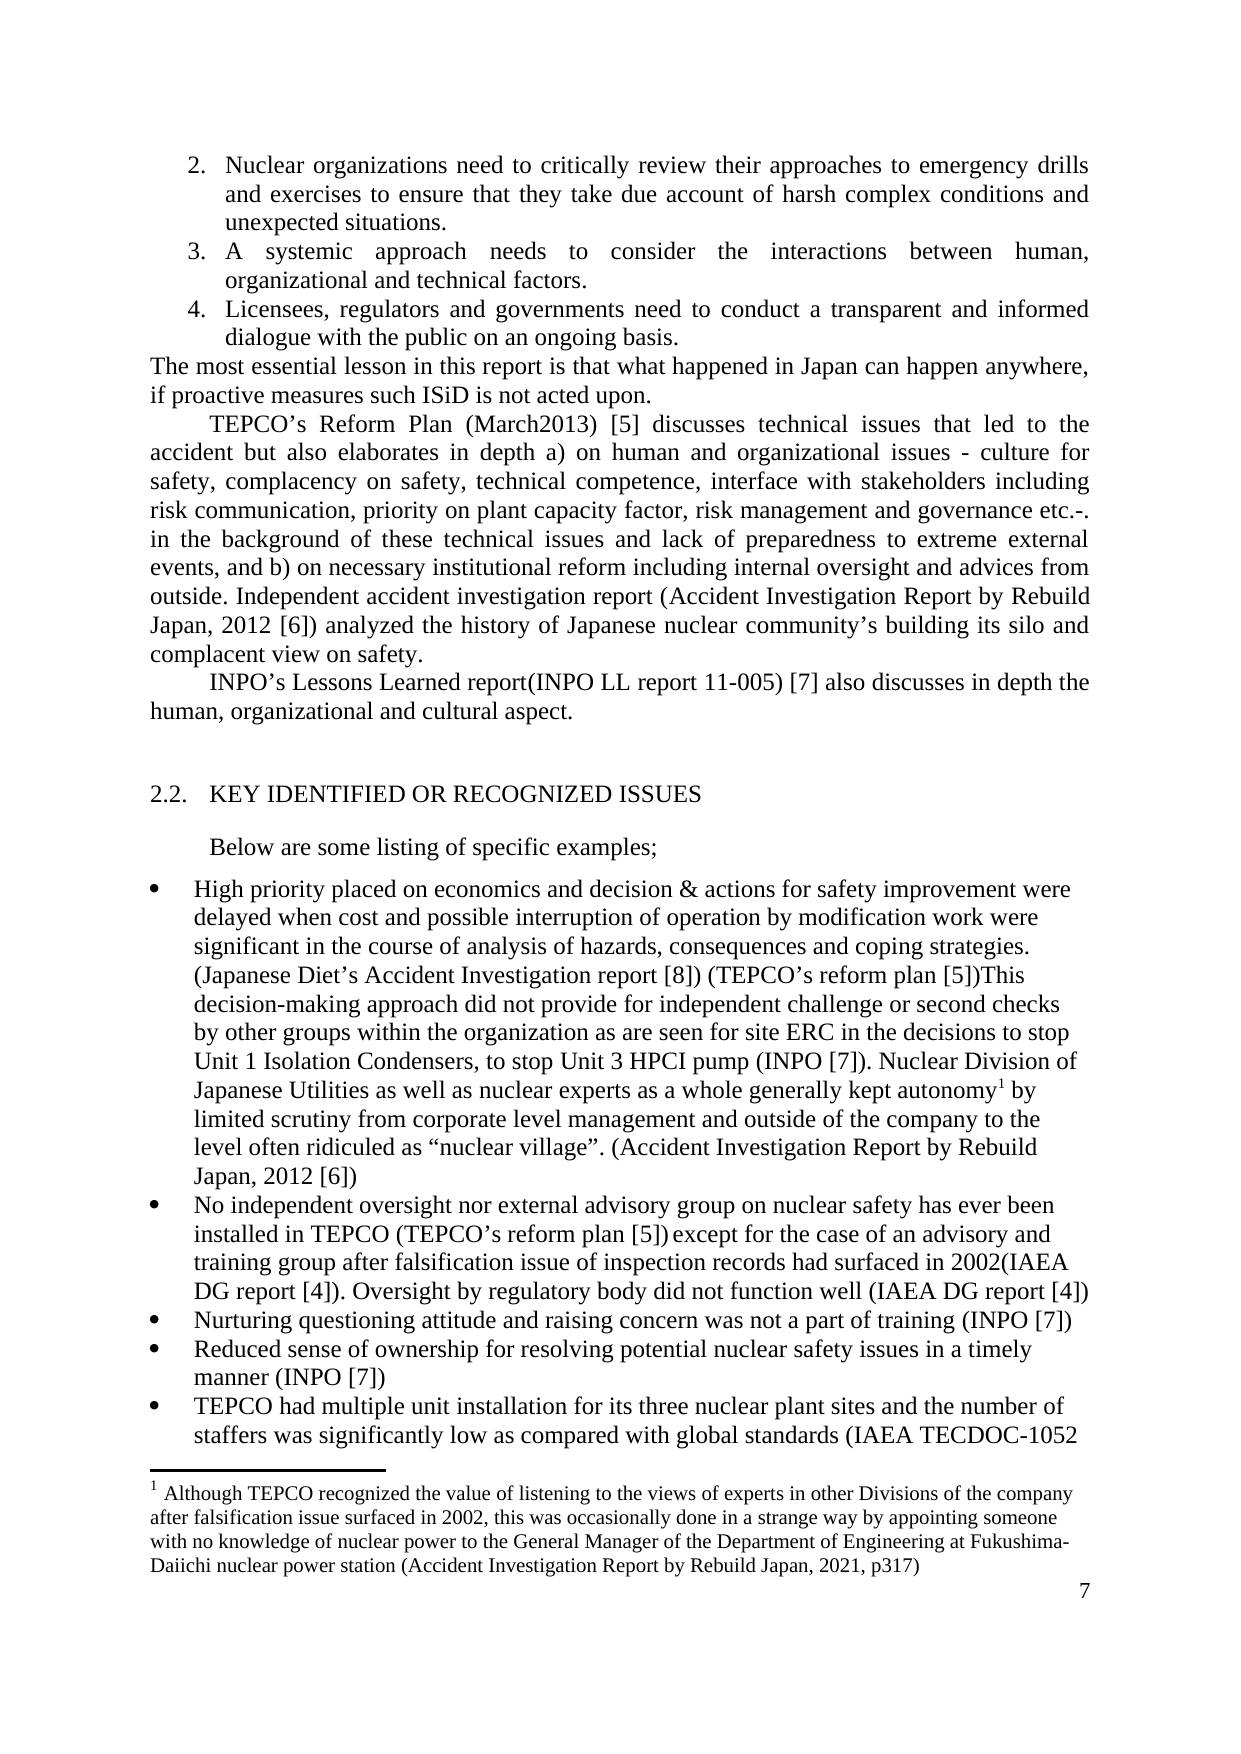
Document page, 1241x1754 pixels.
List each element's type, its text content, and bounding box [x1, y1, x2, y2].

text INPO’s Lessons Learned report(INPO LL report 11-005) [7] also discusses in depth the human, organizational and cultural aspect. [150, 667, 1090, 725]
text Below are some listing of specific examples; [150, 832, 1090, 861]
list A systemic approach needs to consider the interactions between human, organizational and technical factors. [187, 236, 1090, 294]
list No independent oversight nor external advisory group on nuclear safety has ever been installed in TEPCO (TEPCO’s reform plan [5]) except for the case of an advisory and training group after falsification issue of inspection records had surfaced in 2002(IAEA DG report [4]). Oversight by regulatory body did not function well (IAEA DG report [4]) [150, 1190, 1090, 1305]
list Nurturing questioning attitude and raising concern was not a part of training (INPO [7]) [150, 1305, 1090, 1334]
list Licensees, regulators and governments need to conduct a transparent and informed dialogue with the public on an ongoing basis. [187, 294, 1090, 351]
list High priority placed on economics and decision & actions for safety improvement were delayed when cost and possible interruption of operation by modification work were significant in the course of analysis of hazards, consequences and coping strategies. (Japanese Diet’s Accident Investigation report [8]) (TEPCO’s reform plan [5])This decision-making approach did not provide for independent challenge or second checks by other groups within the organization as are seen for site ERC in the decisions to stop Unit 1 Isolation Condensers, to stop Unit 3 HPCI pump (INPO [7]). Nuclear Division of Japanese Utilities as well as nuclear experts as a whole generally kept autonomy by limited scrutiny from corporate level management and outside of the company to the level often ridiculed as “nuclear village”. (Accident Investigation Report by Rebuild Japan, 2012 [6]) [150, 874, 1090, 1190]
list Nuclear organizations need to critically review their approaches to emergency drills and exercises to ensure that they take due account of harsh complex conditions and unexpected situations. [187, 150, 1090, 236]
list Reduced sense of ownership for resolving potential nuclear safety issues in a timely manner (INPO [7]) [150, 1334, 1090, 1391]
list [150, 1391, 1090, 1449]
text The most essential lesson in this report is that what happened in Japan can happen anywhere, if proactive measures such ISiD is not acted upon. [150, 351, 1090, 409]
text TEPCO’s Reform Plan (March2013) [5] discusses technical issues that led to the accident but also elaborates in depth a) on human and organizational issues - culture for safety, complacency on safety, technical competence, interface with stakeholders including risk communication, priority on plant capacity factor, risk management and governance etc.-. in the background of these technical issues and lack of preparedness to extreme external events, and b) on necessary institutional reform including internal oversight and advices from outside. Independent accident investigation report (Accident Investigation Report by Rebuild Japan, 2012 [6]) analyzed the history of Japanese nuclear community’s building its silo and complacent view on safety. [150, 409, 1090, 667]
subtitle Key identified or recognized issues [150, 779, 1090, 807]
